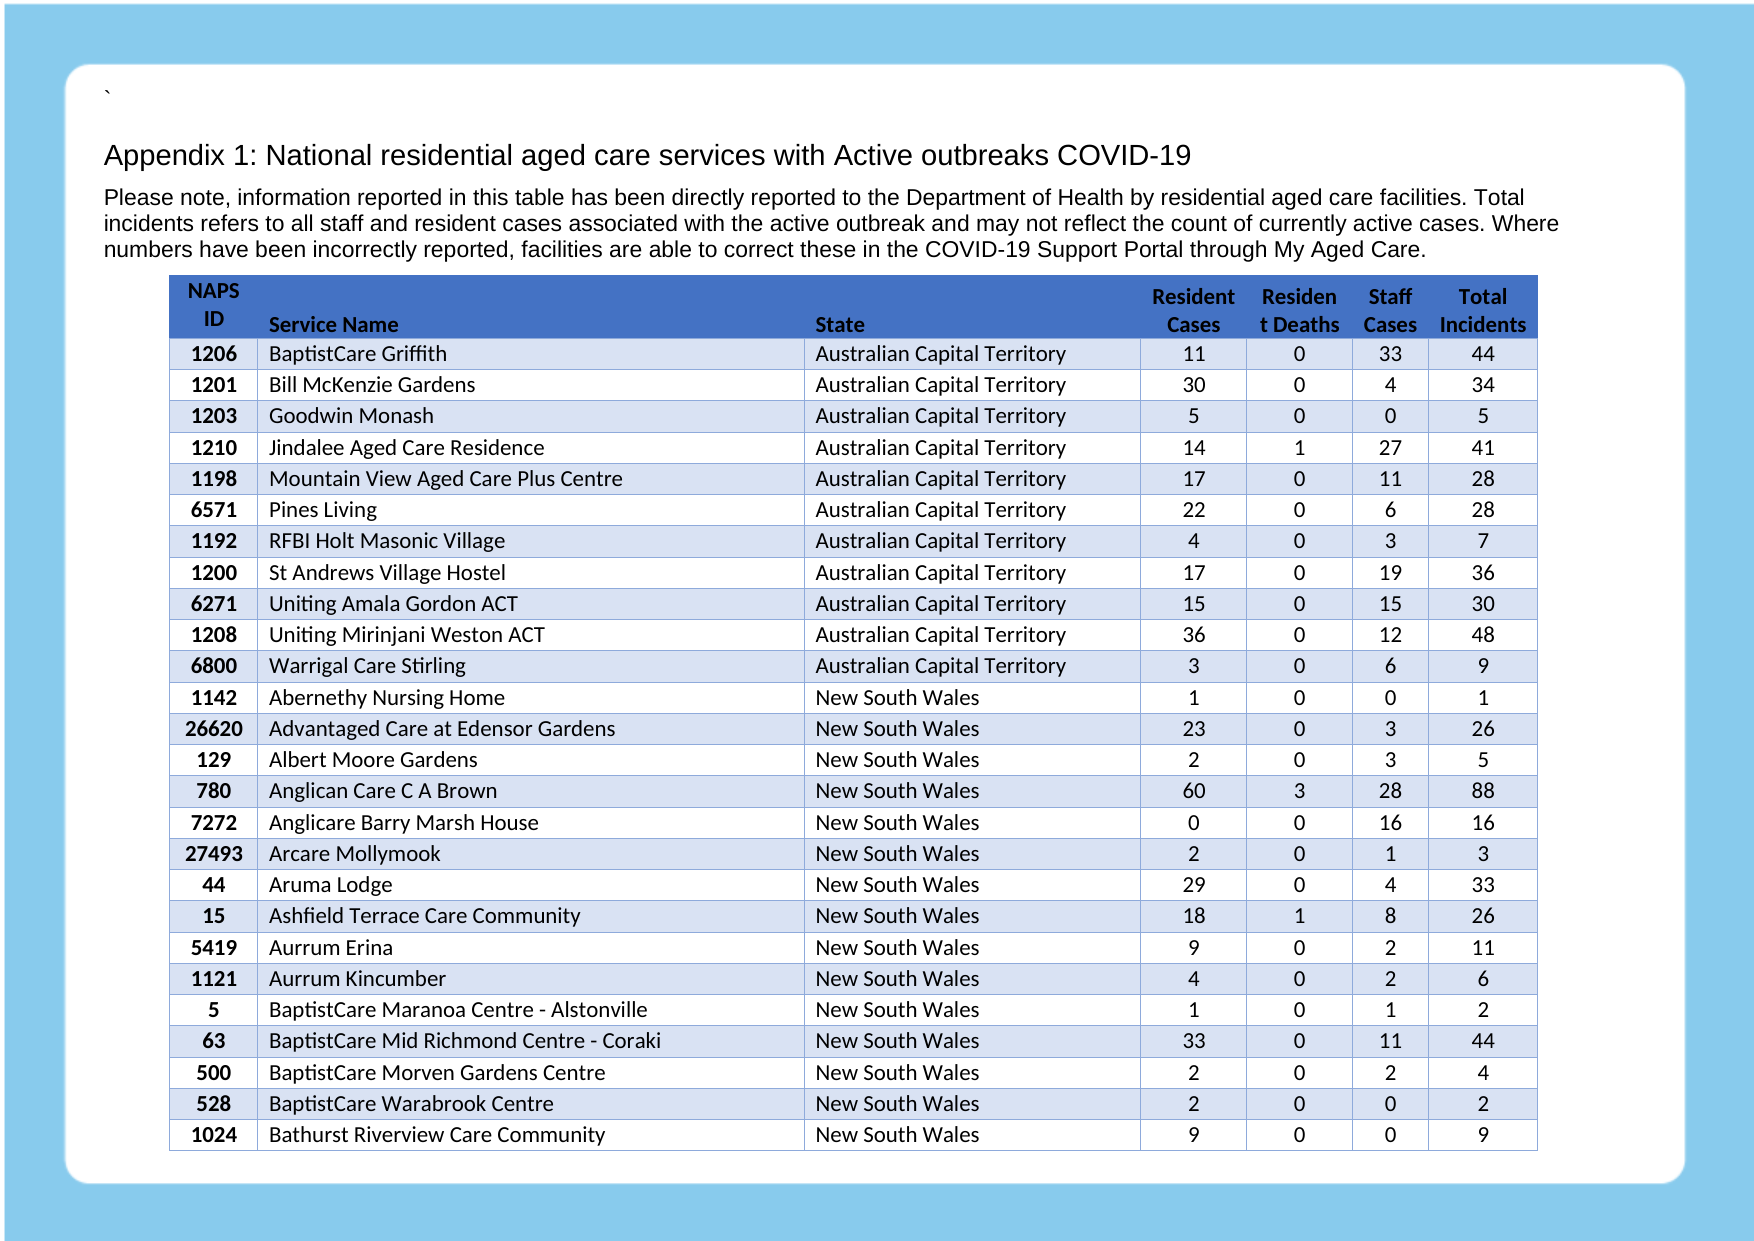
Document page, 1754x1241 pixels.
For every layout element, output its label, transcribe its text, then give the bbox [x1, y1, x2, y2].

table_cell 2 [1353, 964, 1428, 994]
table_cell Advantaged Care at Edensor Gardens [258, 714, 804, 744]
table_cell Mountain View Aged Care Plus Centre [258, 464, 804, 494]
table_header Staff Cases [1353, 276, 1428, 338]
table_cell 4 [1353, 870, 1428, 900]
table_cell 0 [1247, 870, 1352, 900]
table_cell 3 [1353, 745, 1428, 775]
table_cell 28 [1429, 464, 1537, 494]
table_cell 44 [170, 870, 257, 900]
picture [6, 5, 1754, 1241]
table_cell BaptistCare Warabrook Centre [258, 1089, 804, 1119]
table_header NAPS ID [170, 276, 257, 338]
table_cell 0 [1247, 964, 1352, 994]
subtitle Appendix 1: National residential aged care services with Active outbreaks COVID-19 [103, 138, 1604, 171]
table_cell Australian Capital Territory [805, 401, 1140, 432]
table_cell 5 [170, 995, 257, 1025]
table_cell 33 [1353, 339, 1428, 369]
table_cell 0 [1353, 1120, 1428, 1150]
table_cell 11 [1429, 933, 1537, 963]
table_cell Bathurst Riverview Care Community [258, 1120, 804, 1150]
table_cell Bill McKenzie Gardens [258, 370, 804, 400]
table_cell Australian Capital Territory [805, 589, 1140, 619]
table_cell 26 [1429, 901, 1537, 932]
table_cell Arcare Mollymook [258, 839, 804, 869]
table_cell 15 [170, 901, 257, 932]
table_cell 33 [1141, 1026, 1246, 1057]
table_cell Aurrum Kincumber [258, 964, 804, 994]
table_cell 1121 [170, 964, 257, 994]
table_cell 0 [1247, 1120, 1352, 1150]
table_cell New South Wales [805, 1058, 1140, 1088]
table_cell 1 [1141, 683, 1246, 713]
table_cell 5419 [170, 933, 257, 963]
table_cell 8 [1353, 901, 1428, 932]
table_cell 4 [1141, 526, 1246, 557]
table_cell 1198 [170, 464, 257, 494]
table_cell 29 [1141, 870, 1246, 900]
table_cell 14 [1141, 433, 1246, 463]
table_cell 0 [1247, 808, 1352, 838]
table_cell 26 [1429, 714, 1537, 744]
table_cell 6800 [170, 651, 257, 682]
table_cell Anglican Care C A Brown [258, 776, 804, 807]
table_cell 1201 [170, 370, 257, 400]
table_cell 3 [1353, 714, 1428, 744]
table_cell 4 [1429, 1058, 1537, 1088]
table_cell Warrigal Care Stirling [258, 651, 804, 682]
table_cell Australian Capital Territory [805, 526, 1140, 557]
table_cell 6 [1429, 964, 1537, 994]
table_cell 780 [170, 776, 257, 807]
table_header State [805, 276, 1140, 338]
table_cell 3 [1141, 651, 1246, 682]
table_cell 1210 [170, 433, 257, 463]
table_cell New South Wales [805, 870, 1140, 900]
table_cell 0 [1247, 683, 1352, 713]
table_cell 4 [1141, 964, 1246, 994]
table_cell BaptistCare Griffith [258, 339, 804, 369]
table_cell 27 [1353, 433, 1428, 463]
table_cell Uniting Mirinjani Weston ACT [258, 620, 804, 650]
table_cell BaptistCare Mid Richmond Centre - Coraki [258, 1026, 804, 1057]
table_cell 3 [1247, 776, 1352, 807]
table_cell New South Wales [805, 1120, 1140, 1150]
table_cell Australian Capital Territory [805, 558, 1140, 588]
table_cell 2 [1141, 1058, 1246, 1088]
table_cell 6 [1353, 495, 1428, 525]
table_cell 23 [1141, 714, 1246, 744]
table_cell 0 [1141, 808, 1246, 838]
table_cell 4 [1353, 370, 1428, 400]
table_cell 528 [170, 1089, 257, 1119]
table_cell 19 [1353, 558, 1428, 588]
table_cell 2 [1141, 745, 1246, 775]
table_cell 15 [1141, 589, 1246, 619]
table_cell 2 [1429, 1089, 1537, 1119]
table_cell 3 [1353, 526, 1428, 557]
table_header Resident Deaths [1247, 276, 1352, 338]
table_cell 11 [1141, 339, 1246, 369]
table_cell New South Wales [805, 1089, 1140, 1119]
table_cell 16 [1353, 808, 1428, 838]
table_cell 33 [1429, 870, 1537, 900]
table_cell 6271 [170, 589, 257, 619]
table_cell 1 [1429, 683, 1537, 713]
table_cell 17 [1141, 464, 1246, 494]
table_cell 1203 [170, 401, 257, 432]
table_cell 18 [1141, 901, 1246, 932]
table_header Resident Cases [1141, 276, 1246, 338]
table_cell New South Wales [805, 839, 1140, 869]
table_cell 22 [1141, 495, 1246, 525]
table_cell St Andrews Village Hostel [258, 558, 804, 588]
table_cell BaptistCare Maranoa Centre - Alstonville [258, 995, 804, 1025]
table_cell New South Wales [805, 933, 1140, 963]
table_cell Australian Capital Territory [805, 620, 1140, 650]
table_cell 9 [1141, 1120, 1246, 1150]
table_cell 36 [1141, 620, 1246, 650]
table_cell 5 [1429, 401, 1537, 432]
table_cell 30 [1429, 589, 1537, 619]
table_cell 7 [1429, 526, 1537, 557]
text Please note, information reported in this table has been directly reported to the Department of Health by residential aged care facilities. Total incidents refers to all staff and resident cases associated with the active outbreak and may not reflect the count of currently active cases. Where numbers have been incorrectly reported, facilities are able to correct these in the COVID-19 Support Portal through My Aged Care. [103, 184, 1604, 263]
table_cell New South Wales [805, 745, 1140, 775]
table_cell Abernethy Nursing Home [258, 683, 804, 713]
table_cell 0 [1247, 526, 1352, 557]
table_cell 2 [1141, 839, 1246, 869]
table_cell New South Wales [805, 901, 1140, 932]
table_cell 1 [1141, 995, 1246, 1025]
table_cell 48 [1429, 620, 1537, 650]
table_cell 0 [1247, 933, 1352, 963]
table_cell 9 [1141, 933, 1246, 963]
table_cell BaptistCare Morven Gardens Centre [258, 1058, 804, 1088]
table_cell Uniting Amala Gordon ACT [258, 589, 804, 619]
table_cell 63 [170, 1026, 257, 1057]
table_cell 0 [1353, 683, 1428, 713]
table_cell Albert Moore Gardens [258, 745, 804, 775]
table_cell 0 [1247, 745, 1352, 775]
table_cell 2 [1141, 1089, 1246, 1119]
table_cell 9 [1429, 651, 1537, 682]
table_cell New South Wales [805, 1026, 1140, 1057]
table_cell 17 [1141, 558, 1246, 588]
table_cell 36 [1429, 558, 1537, 588]
table_cell 2 [1353, 933, 1428, 963]
table_cell Aurrum Erina [258, 933, 804, 963]
table_cell 1 [1247, 901, 1352, 932]
table_cell Australian Capital Territory [805, 433, 1140, 463]
table_cell 5 [1141, 401, 1246, 432]
table_cell 60 [1141, 776, 1246, 807]
table_cell 0 [1247, 464, 1352, 494]
table_cell Anglicare Barry Marsh House [258, 808, 804, 838]
table_cell 0 [1247, 651, 1352, 682]
table_cell 0 [1247, 339, 1352, 369]
table_cell Australian Capital Territory [805, 339, 1140, 369]
table_cell 3 [1429, 839, 1537, 869]
table_cell 1192 [170, 526, 257, 557]
table_cell 0 [1247, 370, 1352, 400]
table_cell 34 [1429, 370, 1537, 400]
table_cell 6571 [170, 495, 257, 525]
table_cell New South Wales [805, 964, 1140, 994]
table_cell 12 [1353, 620, 1428, 650]
table_header Total Incidents [1429, 276, 1537, 338]
table_cell New South Wales [805, 714, 1140, 744]
table_cell 0 [1353, 401, 1428, 432]
table_cell 9 [1429, 1120, 1537, 1150]
table_cell 2 [1353, 1058, 1428, 1088]
table_cell 15 [1353, 589, 1428, 619]
table_cell 44 [1429, 339, 1537, 369]
table_cell 1 [1247, 433, 1352, 463]
table_cell 0 [1247, 558, 1352, 588]
table_cell 1024 [170, 1120, 257, 1150]
table_cell 1 [1353, 839, 1428, 869]
table_cell 1208 [170, 620, 257, 650]
table_cell 7272 [170, 808, 257, 838]
table_cell Goodwin Monash [258, 401, 804, 432]
table_cell 88 [1429, 776, 1537, 807]
table_cell 0 [1247, 589, 1352, 619]
table_cell 26620 [170, 714, 257, 744]
table_cell 16 [1429, 808, 1537, 838]
table_cell New South Wales [805, 995, 1140, 1025]
table_cell 27493 [170, 839, 257, 869]
table_cell 0 [1247, 401, 1352, 432]
table_cell 11 [1353, 1026, 1428, 1057]
table_cell 30 [1141, 370, 1246, 400]
table_cell 28 [1429, 495, 1537, 525]
table_cell 1142 [170, 683, 257, 713]
table_cell 0 [1247, 620, 1352, 650]
table_cell 1200 [170, 558, 257, 588]
table_cell 500 [170, 1058, 257, 1088]
table_cell 0 [1247, 495, 1352, 525]
table_cell 1 [1353, 995, 1428, 1025]
table_cell 2 [1429, 995, 1537, 1025]
table_cell Australian Capital Territory [805, 464, 1140, 494]
table_cell Australian Capital Territory [805, 370, 1140, 400]
table_cell Australian Capital Territory [805, 651, 1140, 682]
table_cell 0 [1247, 714, 1352, 744]
table_cell 0 [1247, 1058, 1352, 1088]
table_cell 0 [1353, 1089, 1428, 1119]
table_cell Ashfield Terrace Care Community [258, 901, 804, 932]
table_cell 11 [1353, 464, 1428, 494]
table_cell Aruma Lodge [258, 870, 804, 900]
table_cell Australian Capital Territory [805, 495, 1140, 525]
table_cell 0 [1247, 1089, 1352, 1119]
table_cell 6 [1353, 651, 1428, 682]
table_cell 44 [1429, 1026, 1537, 1057]
table_cell New South Wales [805, 808, 1140, 838]
table_cell Pines Living [258, 495, 804, 525]
table_cell New South Wales [805, 683, 1140, 713]
table_cell 1206 [170, 339, 257, 369]
table_cell Jindalee Aged Care Residence [258, 433, 804, 463]
table_cell New South Wales [805, 776, 1140, 807]
table_cell 41 [1429, 433, 1537, 463]
table_cell 28 [1353, 776, 1428, 807]
table_cell RFBI Holt Masonic Village [258, 526, 804, 557]
table_cell 129 [170, 745, 257, 775]
table_cell 0 [1247, 995, 1352, 1025]
table_header Service Name [258, 276, 804, 338]
table_cell 0 [1247, 839, 1352, 869]
table_cell 5 [1429, 745, 1537, 775]
table_cell 0 [1247, 1026, 1352, 1057]
